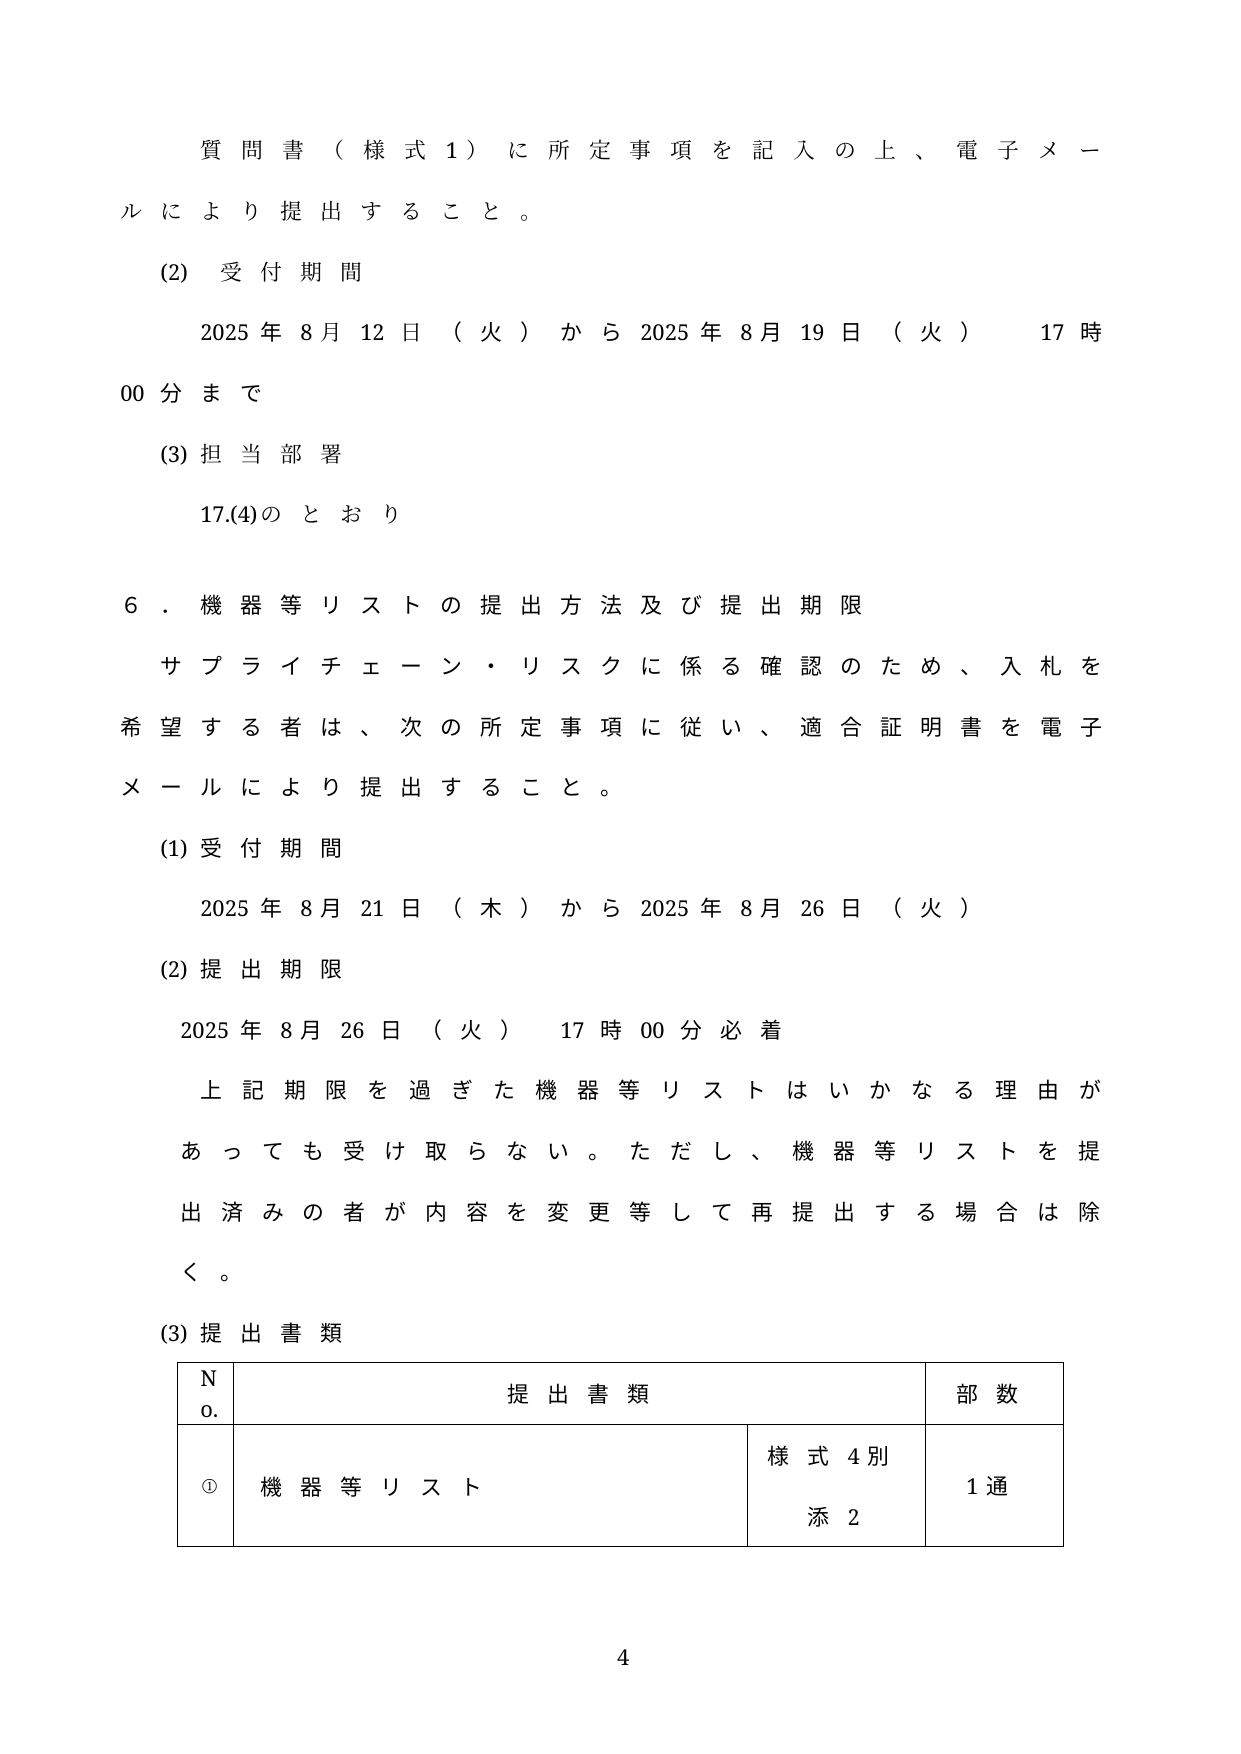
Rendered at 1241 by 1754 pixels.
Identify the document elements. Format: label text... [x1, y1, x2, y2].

text (3) 提出書類 [120, 1301, 1120, 1362]
table_cell 機器等リスト [234, 1425, 747, 1546]
text 質問書（様式1）に所定事項を記入の上、電子メールにより提出すること。 [120, 119, 1120, 240]
text 17.(4)のとおり [160, 483, 1120, 543]
text 2025年8月12日（火）から2025年8月19日（火） 17時00分まで [120, 301, 1120, 422]
text 2025年8月26日（火） 17時00分必着 [140, 998, 1120, 1059]
table_cell 1通 [926, 1425, 1063, 1546]
text サプライチェーン・リスクに係る確認のため、入札を希望する者は、次の所定事項に従い、適合証明書を電子メールにより提出すること。 [120, 634, 1120, 816]
table_cell 様式4 別添2 [748, 1425, 925, 1546]
text (2) 受付期間 [120, 240, 1120, 301]
table_header No. [178, 1363, 233, 1424]
text 上記期限を過ぎた機器等リストはいかなる理由があっても受け取らない。ただし、機器等リストを提出済みの者が内容を変更等して再提出する場合は除く。 [164, 1059, 1120, 1301]
text 2025年8月21日（木）から2025年8月26日（火） [120, 877, 1120, 938]
table_header 部数 [926, 1363, 1063, 1424]
text (3) 担当部署 [120, 422, 1120, 483]
text (2) 提出期限 [140, 938, 1120, 998]
table_header 提出書類 [234, 1363, 925, 1424]
text ６．機器等リストの提出方法及び提出期限 [120, 574, 1120, 634]
text (1) 受付期間 [120, 816, 1120, 877]
table_cell ① [178, 1425, 233, 1546]
